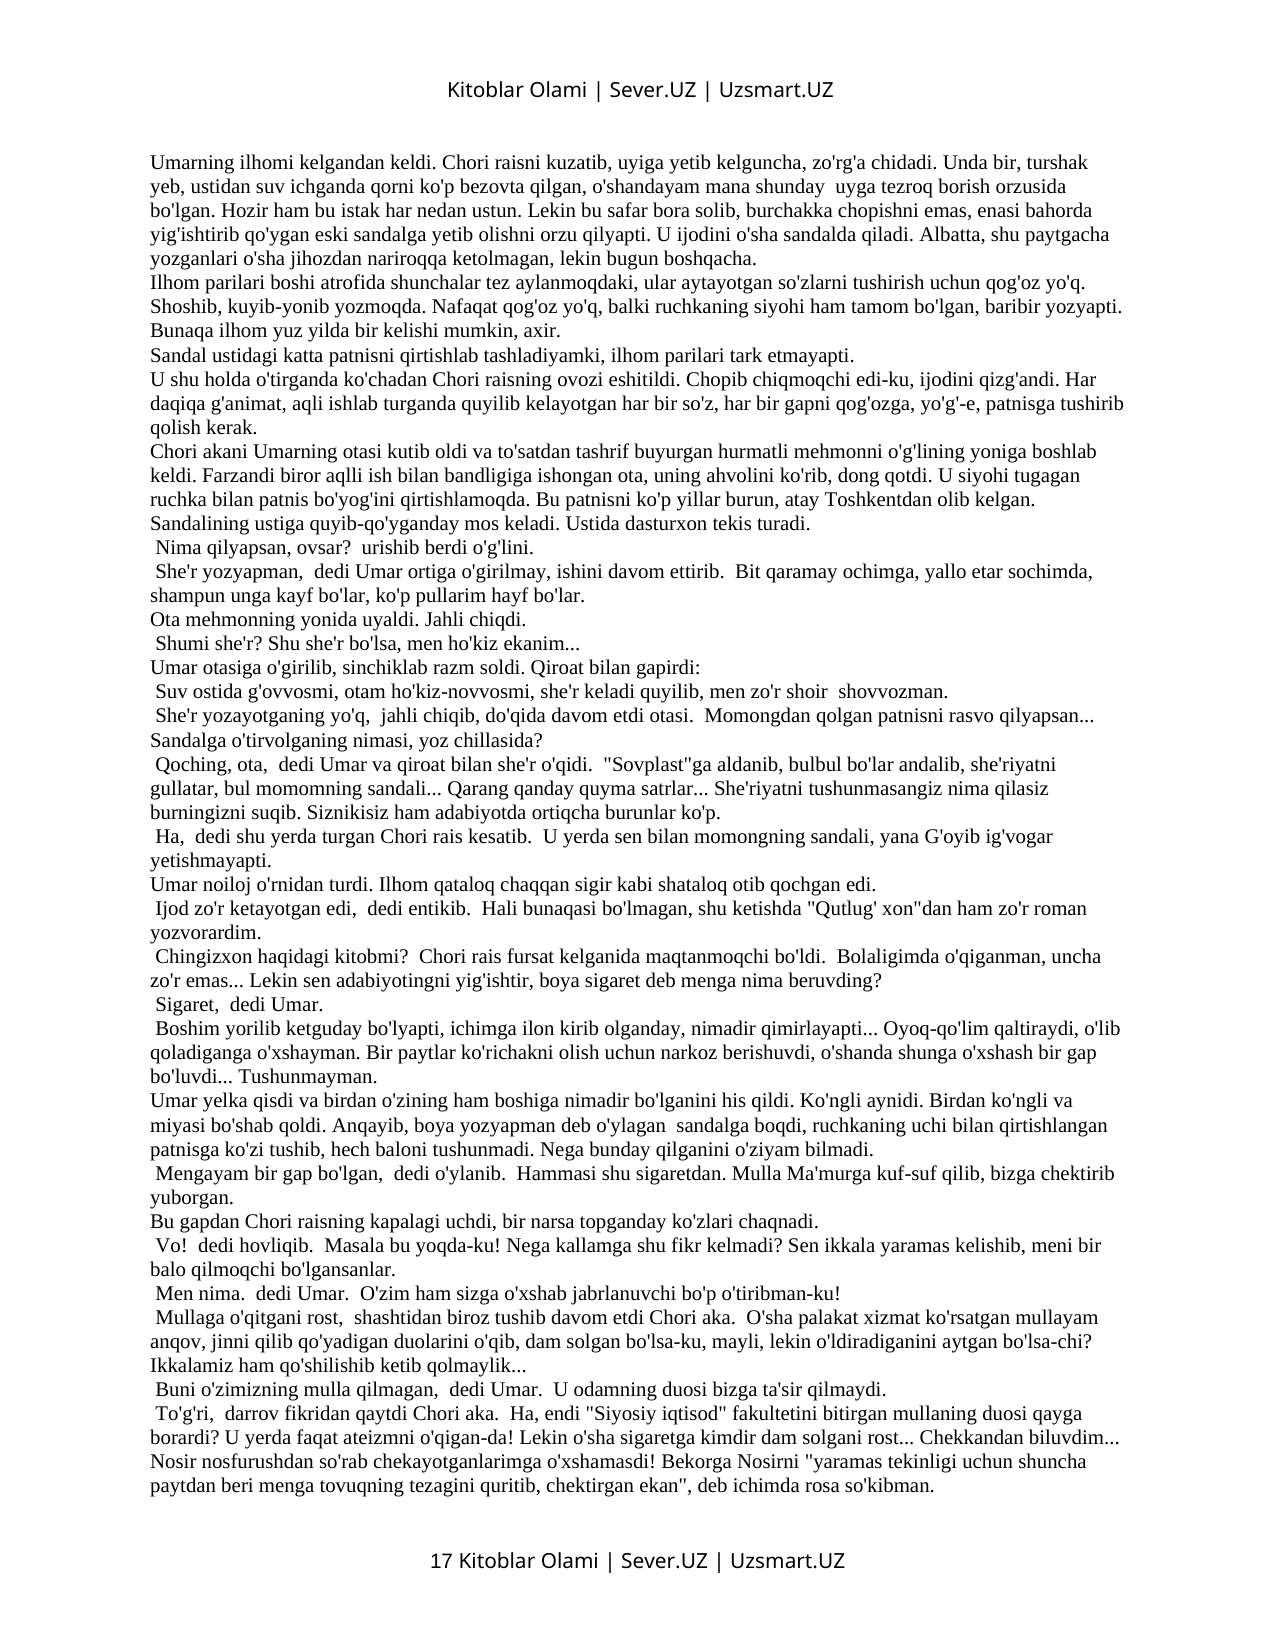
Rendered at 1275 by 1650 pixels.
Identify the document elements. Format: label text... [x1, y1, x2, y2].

text Ijod zo'r ketayotgan edi, dedi entikib. Hali bunaqasi bo'lmagan, shu ketishda "Qutlug' xon"dan ham zo'r roman yozvorardim. [150, 896, 1125, 944]
text Ilhom parilari boshi atrofida shunchalar tez aylanmoqdaki, ular aytayotgan so'zlarni tushirish uchun qog'oz yo'q. Shoshib, kuyib-yonib yozmoqda. Nafaqat qog'oz yo'q, balki ruchkaning siyohi ham tamom bo'lgan, baribir yozyapti. Bunaqa ilhom yuz yilda bir kelishi mumkin, axir. [150, 270, 1125, 342]
text Vo! dedi hovliqib. Masala bu yoqda-ku! Nega kallamga shu fikr kelmadi? Sen ikkala yaramas kelishib, meni bir balo qilmoqchi bo'lgansanlar. [150, 1233, 1125, 1281]
text Chori akani Umarning otasi kutib oldi va to'satdan tashrif buyurgan hurmatli mehmonni o'g'lining yoniga boshlab keldi. Farzandi biror aqlli ish bilan bandligiga ishongan ota, uning ahvolini ko'rib, dong qotdi. U siyohi tugagan ruchka bilan patnis bo'yog'ini qirtishlamoqda. Bu patnisni ko'p yillar burun, atay Toshkentdan olib kelgan. Sandalining ustiga quyib-qo'yganday mos keladi. Ustida dasturxon tekis turadi. [150, 439, 1125, 535]
text Umar otasiga o'girilib, sinchiklab razm soldi. Qiroat bilan gapirdi: [150, 655, 1125, 679]
text Mullaga o'qitgani rost, shashtidan biroz tushib davom etdi Chori aka. O'sha palakat xizmat ko'rsatgan mullayam anqov, jinni qilib qo'yadigan duolarini o'qib, dam solgan bo'lsa-ku, mayli, lekin o'ldiradiganini aytgan bo'lsa-chi? Ikkalamiz ham qo'shilishib ketib qolmaylik... [150, 1305, 1125, 1377]
text Men nima. dedi Umar. O'zim ham sizga o'xshab jabrlanuvchi bo'p o'tiribman-ku! [150, 1281, 1125, 1305]
text She'r yozayotganing yo'q, jahli chiqib, do'qida davom etdi otasi. Momongdan qolgan patnisni rasvo qilyapsan... Sandalga o'tirvolganing nimasi, yoz chillasida? [150, 703, 1125, 752]
text To'g'ri, darrov fikridan qaytdi Chori aka. Ha, endi "Siyosiy iqtisod" fakultetini bitirgan mullaning duosi qayga borardi? U yerda faqat ateizmni o'qigan-da! Lekin o'sha sigaretga kimdir dam solgani rost... Chekkandan biluvdim... Nosir nosfurushdan so'rab chekayotganlarimga o'xshamasdi! Bekorga Nosirni "yaramas tekinligi uchun shuncha paytdan beri menga tovuqning tezagini quritib, chektirgan ekan", deb ichimda rosa so'kibman. [150, 1401, 1125, 1497]
text Qoching, ota, dedi Umar va qiroat bilan she'r o'qidi. "Sovplast"ga aldanib, bulbul bo'lar andalib, she'riyatni gullatar, bul momomning sandali... Qarang qanday quyma satrlar... She'riyatni tushunmasangiz nima qilasiz burningizni suqib. Siznikisiz ham adabiyotda ortiqcha burunlar ko'p. [150, 752, 1125, 824]
text Sandal ustidagi katta patnisni qirtishlab tashladiyamki, ilhom parilari tark etmayapti. [150, 342, 1125, 367]
text Ota mehmonning yonida uyaldi. Jahli chiqdi. [150, 607, 1125, 631]
text Ha, dedi shu yerda turgan Chori rais kesatib. U yerda sen bilan momongning sandali, yana G'oyib ig'vogar yetishmayapti. [150, 824, 1125, 872]
text She'r yozyapman, dedi Umar ortiga o'girilmay, ishini davom ettirib. Bit qaramay ochimga, yallo etar sochimda, shampun unga kayf bo'lar, ko'p pullarim hayf bo'lar. [150, 559, 1125, 607]
text U shu holda o'tirganda ko'chadan Chori raisning ovozi eshitildi. Chopib chiqmoqchi edi-ku, ijodini qizg'andi. Har daqiqa g'animat, aqli ishlab turganda quyilib kelayotgan har bir so'z, har bir gapni qog'ozga, yo'g'-e, patnisga tushirib qolish kerak. [150, 367, 1125, 439]
text Chingizxon haqidagi kitobmi? Chori rais fursat kelganida maqtanmoqchi bo'ldi. Bolaligimda o'qiganman, uncha zo'r emas... Lekin sen adabiyotingni yig'ishtir, boya sigaret deb menga nima beruvding? [150, 944, 1125, 992]
text Suv ostida g'ovvosmi, otam ho'kiz-novvosmi, she'r keladi quyilib, men zo'r shoir shovvozman. [150, 679, 1125, 703]
text Shumi she'r? Shu she'r bo'lsa, men ho'kiz ekanim... [150, 631, 1125, 655]
text Umarning ilhomi kelgandan keldi. Chori raisni kuzatib, uyiga yetib kelguncha, zo'rg'a chidadi. Unda bir, turshak yeb, ustidan suv ichganda qorni ko'p bezovta qilgan, o'shandayam mana shunday uyga tezroq borish orzusida bo'lgan. Hozir ham bu istak har nedan ustun. Lekin bu safar bora solib, burchakka chopishni emas, enasi bahorda yig'ishtirib qo'ygan eski sandalga yetib olishni orzu qilyapti. U ijodini o'sha sandalda qiladi. Albatta, shu paytgacha yozganlari o'sha jihozdan nariroqqa ketolmagan, lekin bugun boshqacha. [150, 150, 1125, 270]
text Bu gapdan Chori raisning kapalagi uchdi, bir narsa topganday ko'zlari chaqnadi. [150, 1209, 1125, 1233]
text Nima qilyapsan, ovsar? urishib berdi o'g'lini. [150, 535, 1125, 559]
text Mengayam bir gap bo'lgan, dedi o'ylanib. Hammasi shu sigaretdan. Mulla Ma'murga kuf-suf qilib, bizga chektirib yuborgan. [150, 1161, 1125, 1209]
text Umar yelka qisdi va birdan o'zining ham boshiga nimadir bo'lganini his qildi. Ko'ngli aynidi. Birdan ko'ngli va miyasi bo'shab qoldi. Anqayib, boya yozyapman deb o'ylagan sandalga boqdi, ruchkaning uchi bilan qirtishlangan patnisga ko'zi tushib, hech baloni tushunmadi. Nega bunday qilganini o'ziyam bilmadi. [150, 1088, 1125, 1161]
text Umar noiloj o'rnidan turdi. Ilhom qataloq chaqqan sigir kabi shataloq otib qochgan edi. [150, 872, 1125, 896]
text Sigaret, dedi Umar. [150, 992, 1125, 1016]
text Buni o'zimizning mulla qilmagan, dedi Umar. U odamning duosi bizga ta'sir qilmaydi. [150, 1377, 1125, 1401]
text Boshim yorilib ketguday bo'lyapti, ichimga ilon kirib olganday, nimadir qimirlayapti... Oyoq-qo'lim qaltiraydi, o'lib qoladiganga o'xshayman. Bir paytlar ko'richakni olish uchun narkoz berishuvdi, o'shanda shunga o'xshash bir gap bo'luvdi... Tushunmayman. [150, 1016, 1125, 1088]
